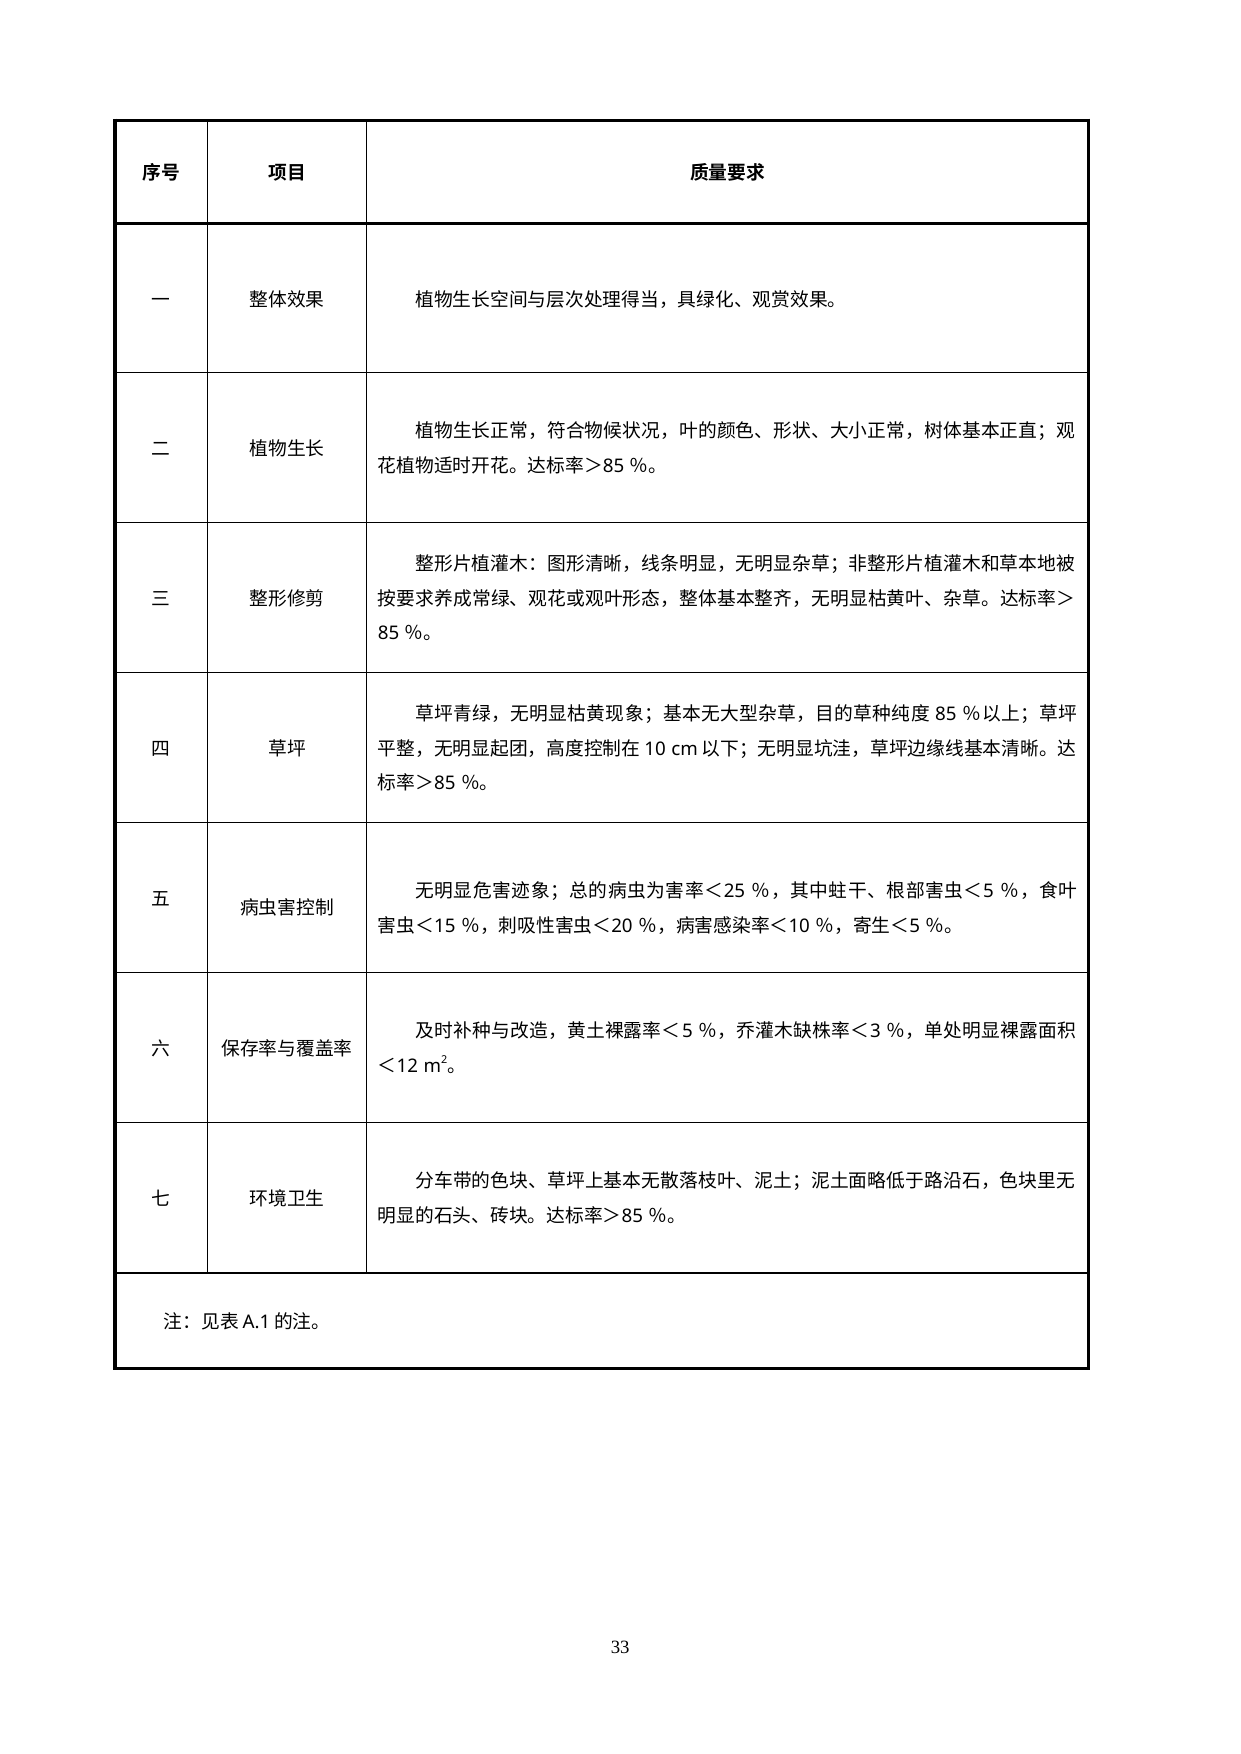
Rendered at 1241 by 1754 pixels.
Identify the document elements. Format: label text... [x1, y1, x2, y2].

table_cell 及时补种与改造，黄土裸露率＜5 ％，乔灌木缺株率＜3 ％，单处明显裸露面积＜12 m2。 [367, 973, 1087, 1122]
table_cell 草坪 [208, 673, 366, 822]
table_cell 分车带的色块、草坪上基本无散落枝叶、泥土；泥土面略低于路沿石，色块里无明显的石头、砖块。达标率＞85 ％。 [367, 1123, 1087, 1272]
table_cell 整形修剪 [208, 523, 366, 672]
table_cell 保存率与覆盖率 [208, 973, 366, 1122]
table_cell 六 [117, 973, 207, 1122]
table_cell 七 [117, 1123, 207, 1272]
table_cell 环境卫生 [208, 1123, 366, 1272]
table_cell 病虫害控制 [208, 823, 366, 972]
table_header 序号 [117, 122, 207, 222]
table_cell 植物生长空间与层次处理得当，具绿化、观赏效果。 [367, 225, 1087, 372]
table_header 项目 [208, 122, 366, 222]
table_cell 植物生长 [208, 373, 366, 522]
table_header 质量要求 [367, 122, 1087, 222]
table_cell 无明显危害迹象；总的病虫为害率＜25 ％，其中蛀干、根部害虫＜5 ％，食叶害虫＜15 ％，刺吸性害虫＜20 ％，病害感染率＜10 ％，寄生＜5 ％。 [367, 823, 1087, 972]
table_cell 注：见表A.1的注。 [117, 1274, 1087, 1367]
table_cell 整形片植灌木：图形清晰，线条明显，无明显杂草；非整形片植灌木和草本地被按要求养成常绿、观花或观叶形态，整体基本整齐，无明显枯黄叶、杂草。达标率＞85 ％。 [367, 523, 1087, 672]
table_cell 整体效果 [208, 225, 366, 372]
table_cell 一 [117, 225, 207, 372]
table_cell 二 [117, 373, 207, 522]
table_cell 四 [117, 673, 207, 822]
table_cell 植物生长正常，符合物候状况，叶的颜色、形状、大小正常，树体基本正直；观花植物适时开花。达标率＞85 ％。 [367, 373, 1087, 522]
table_cell 五 [117, 823, 207, 972]
table_cell 三 [117, 523, 207, 672]
table_cell 草坪青绿，无明显枯黄现象；基本无大型杂草，目的草种纯度85 ％以上；草坪平整，无明显起团，高度控制在10 cm以下；无明显坑洼，草坪边缘线基本清晰。达标率＞85 ％。 [367, 673, 1087, 822]
